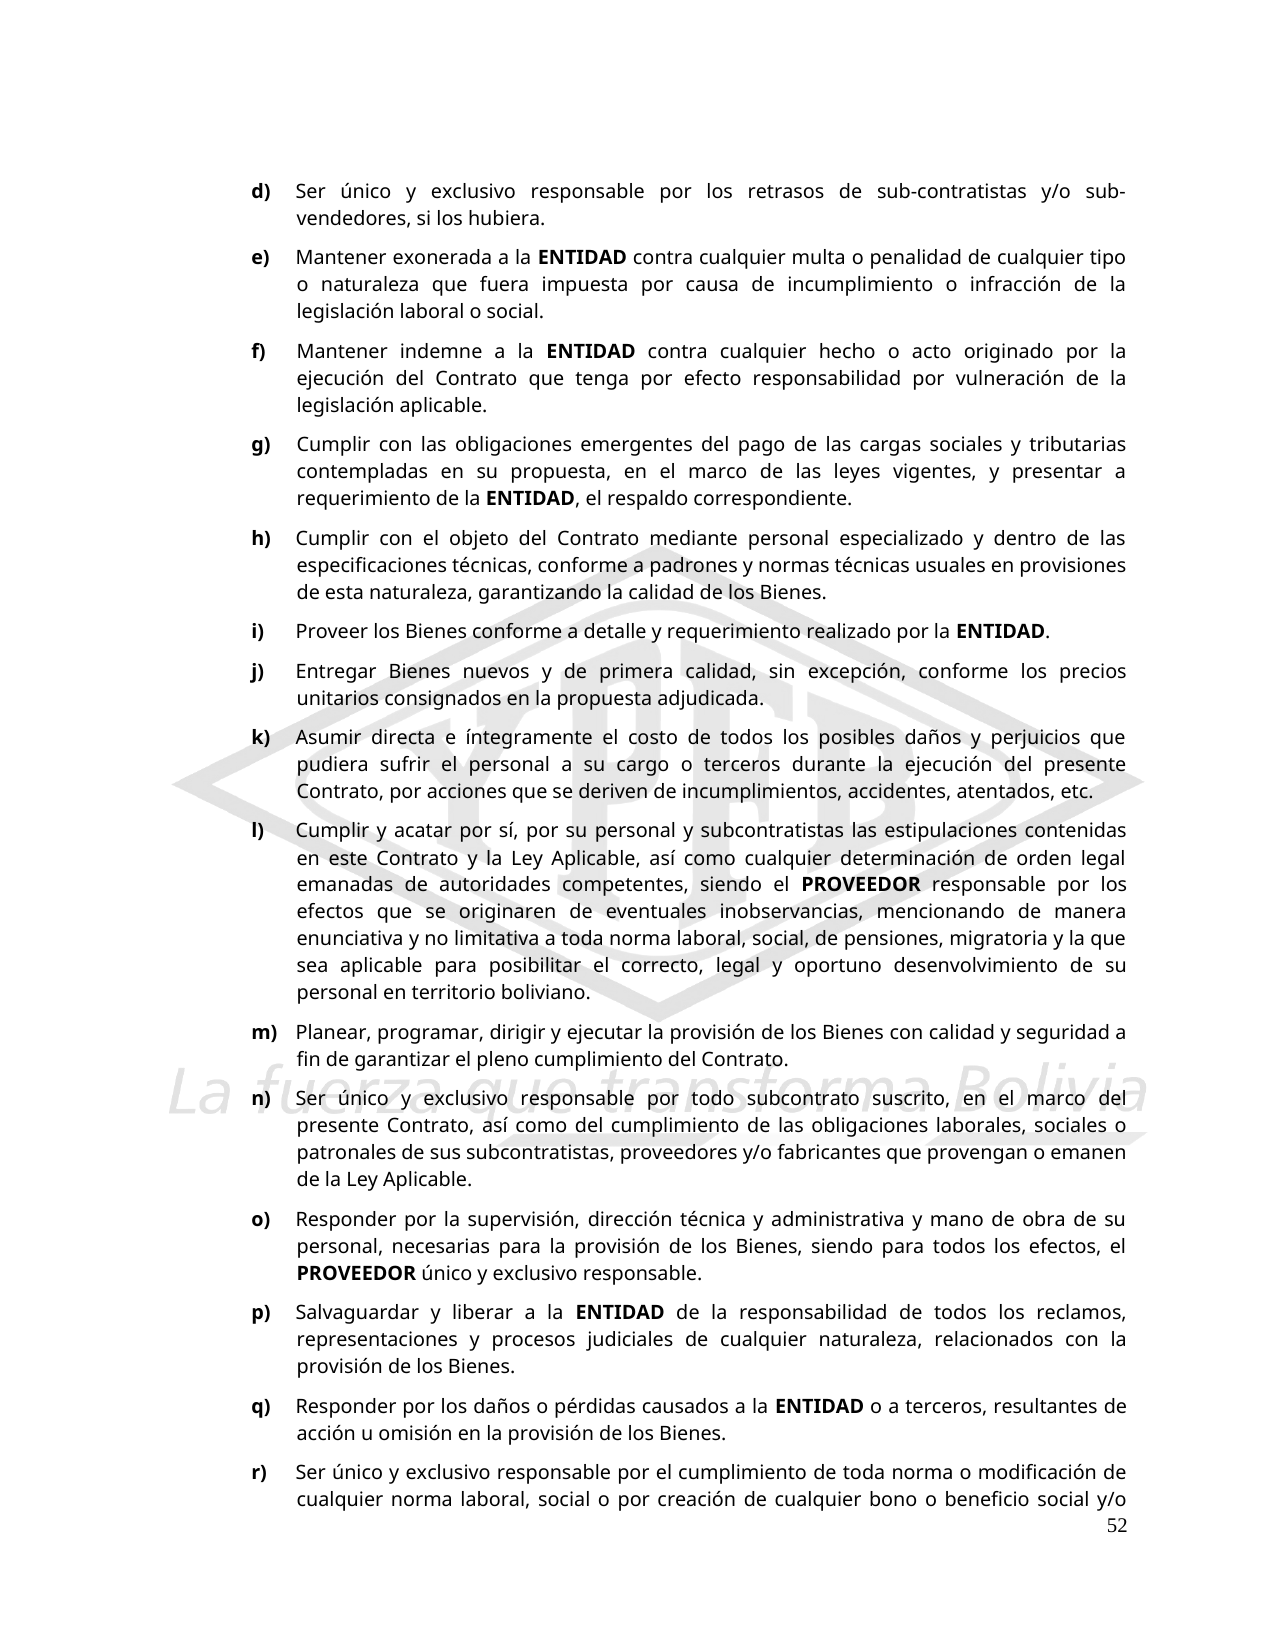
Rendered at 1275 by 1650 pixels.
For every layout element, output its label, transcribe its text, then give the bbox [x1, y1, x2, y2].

list Ser único y exclusivo responsable por todo subcontrato suscrito, en el marco del presente Contrato, así como del cumplimiento de las obligaciones laborales, sociales o patronales de sus subcontratistas, proveedores y/o fabricantes que provengan o emanen de la Ley Aplicable. [251, 1084, 1127, 1192]
list Cumplir con las obligaciones emergentes del pago de las cargas sociales y tributarias contempladas en su propuesta, en el marco de las leyes vigentes, y presentar a requerimiento de la ENTIDAD, el respaldo correspondiente. [251, 431, 1127, 511]
list Mantener exonerada a la ENTIDAD contra cualquier multa o penalidad de cualquier tipo o naturaleza que fuera impuesta por causa de incumplimiento o infracción de la legislación laboral o social. [251, 244, 1127, 324]
list Responder por los daños o pérdidas causados a la ENTIDAD o a terceros, resultantes de acción u omisión en la provisión de los Bienes. [251, 1392, 1127, 1446]
list Asumir directa e íntegramente el costo de todos los posibles daños y perjuicios que pudiera sufrir el personal a su cargo o terceros durante la ejecución del presente Contrato, por acciones que se deriven de incumplimientos, accidentes, atentados, etc. [251, 723, 1127, 804]
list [251, 1458, 1127, 1512]
list Responder por la supervisión, dirección técnica y administrativa y mano de obra de su personal, necesarias para la provisión de los Bienes, siendo para todos los efectos, el PROVEEDOR único y exclusivo responsable. [251, 1205, 1127, 1286]
list Salvaguardar y liberar a la ENTIDAD de la responsabilidad de todos los reclamos, representaciones y procesos judiciales de cualquier naturaleza, relacionados con la provisión de los Bienes. [251, 1298, 1127, 1379]
list Planear, programar, dirigir y ejecutar la provisión de los Bienes con calidad y seguridad a fin de garantizar el pleno cumplimiento del Contrato. [251, 1018, 1127, 1072]
list Proveer los Bienes conforme a detalle y requerimiento realizado por la ENTIDAD. [251, 617, 1127, 644]
list Ser único y exclusivo responsable por los retrasos de sub-contratistas y/o sub-vendedores, si los hubiera. [251, 177, 1127, 231]
list Mantener indemne a la ENTIDAD contra cualquier hecho o acto originado por la ejecución del Contrato que tenga por efecto responsabilidad por vulneración de la legislación aplicable. [251, 337, 1127, 418]
list Cumplir con el objeto del Contrato mediante personal especializado y dentro de las especificaciones técnicas, conforme a padrones y normas técnicas usuales en provisiones de esta naturaleza, garantizando la calidad de los Bienes. [251, 524, 1127, 605]
list Cumplir y acatar por sí, por su personal y subcontratistas las estipulaciones contenidas en este Contrato y la Ley Aplicable, así como cualquier determinación de orden legal emanadas de autoridades competentes, siendo el PROVEEDOR responsable por los efectos que se originaren de eventuales inobservancias, mencionando de manera enunciativa y no limitativa a toda norma laboral, social, de pensiones, migratoria y la que sea aplicable para posibilitar el correcto, legal y oportuno desenvolvimiento de su personal en territorio boliviano. [251, 817, 1127, 1006]
list Entregar Bienes nuevos y de primera calidad, sin excepción, conforme los precios unitarios consignados en la propuesta adjudicada. [251, 657, 1127, 711]
